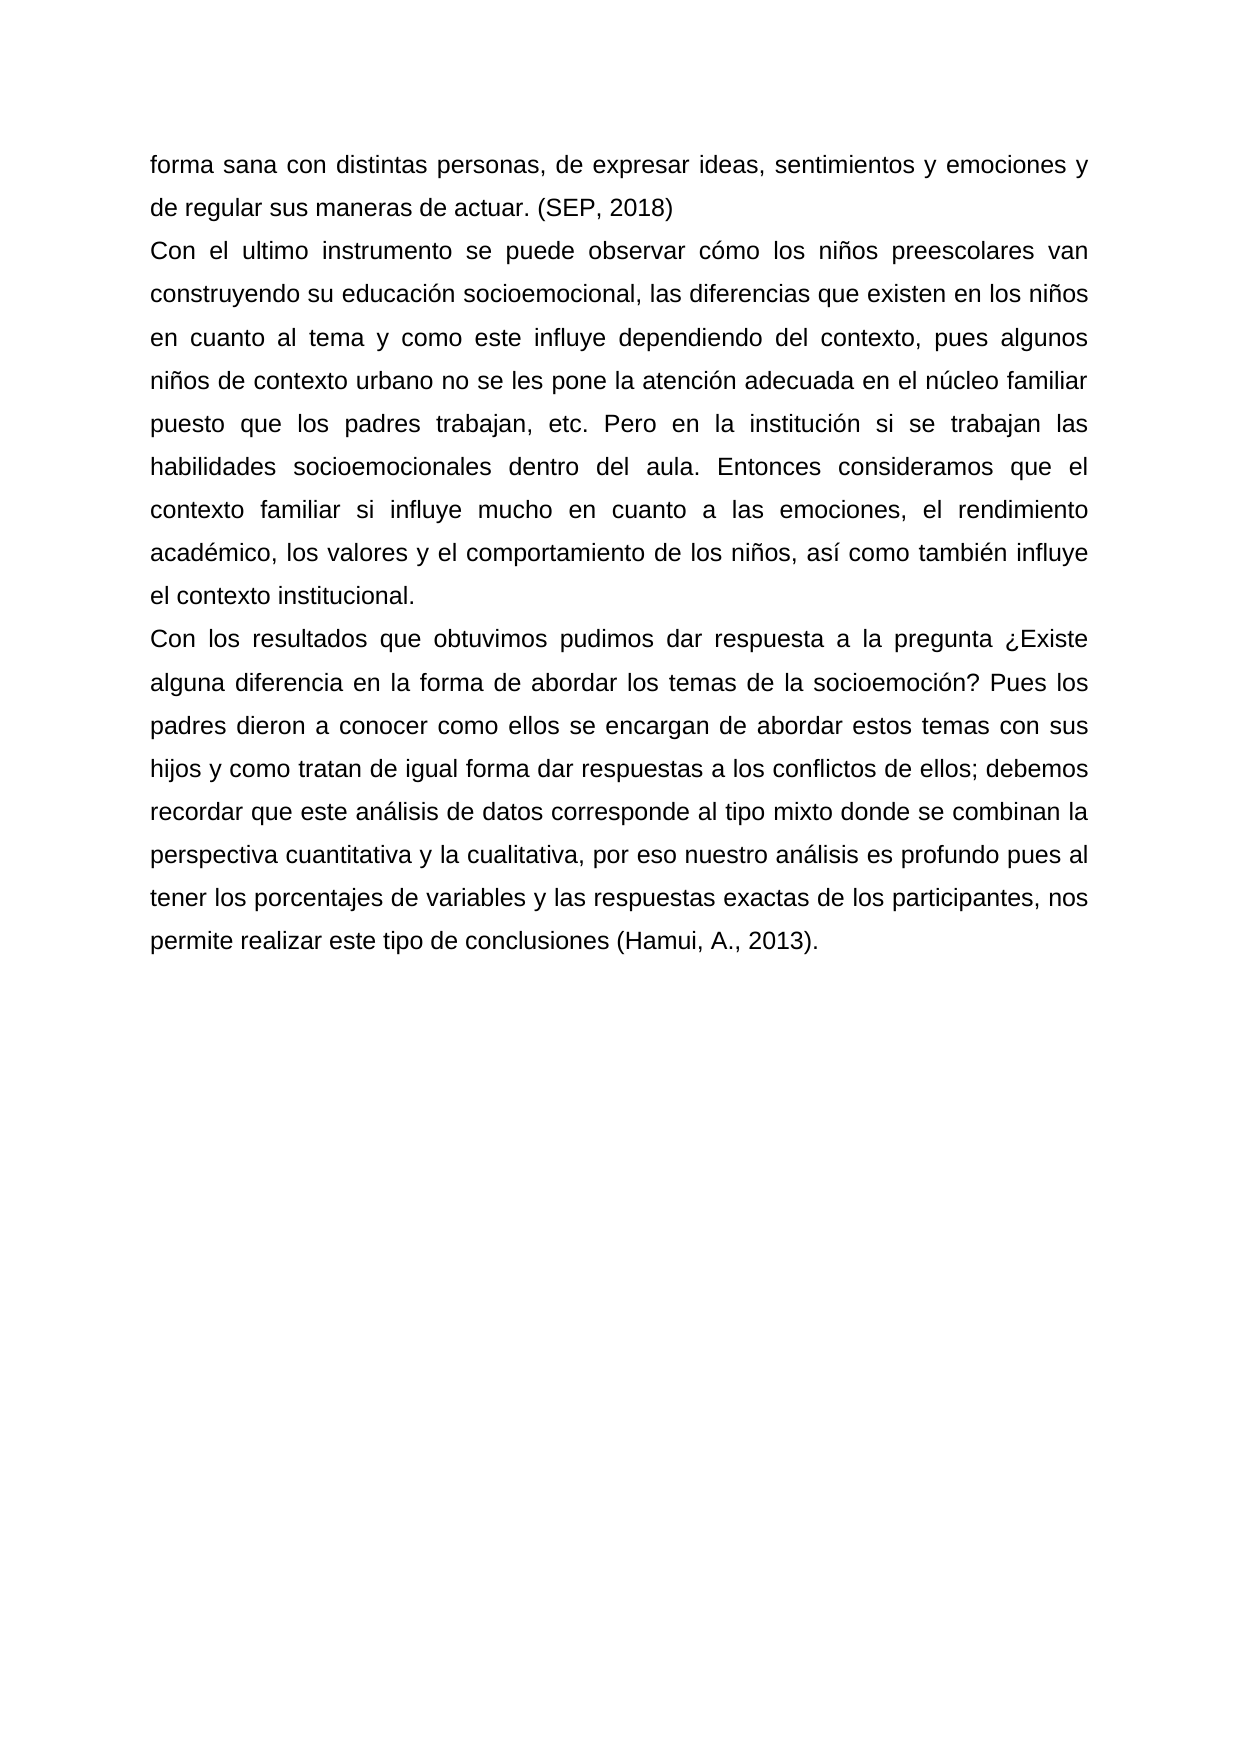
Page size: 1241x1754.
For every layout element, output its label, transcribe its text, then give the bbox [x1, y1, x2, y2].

text Con los resultados que obtuvimos pudimos dar respuesta a la pregunta ¿Existe alguna diferencia en la forma de abordar los temas de la socioemoción? Pues los padres dieron a conocer como ellos se encargan de abordar estos temas con sus hijos y como tratan de igual forma dar respuestas a los conflictos de ellos; debemos recordar que este análisis de datos corresponde al tipo mixto donde se combinan la perspectiva cuantitativa y la cualitativa, por eso nuestro análisis es profundo pues al tener los porcentajes de variables y las respuestas exactas de los participantes, nos permite realizar este tipo de conclusiones (Hamui, A., 2013). [150, 624, 1090, 955]
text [150, 150, 1090, 222]
text Con el ultimo instrumento se puede observar cómo los niños preescolares van construyendo su educación socioemocional, las diferencias que existen en los niños en cuanto al tema y como este influye dependiendo del contexto, pues algunos niños de contexto urbano no se les pone la atención adecuada en el núcleo familiar puesto que los padres trabajan, etc. Pero en la institución si se trabajan las habilidades socioemocionales dentro del aula. Entonces consideramos que el contexto familiar si influye mucho en cuanto a las emociones, el rendimiento académico, los valores y el comportamiento de los niños, así como también influye el contexto institucional. [150, 236, 1090, 610]
